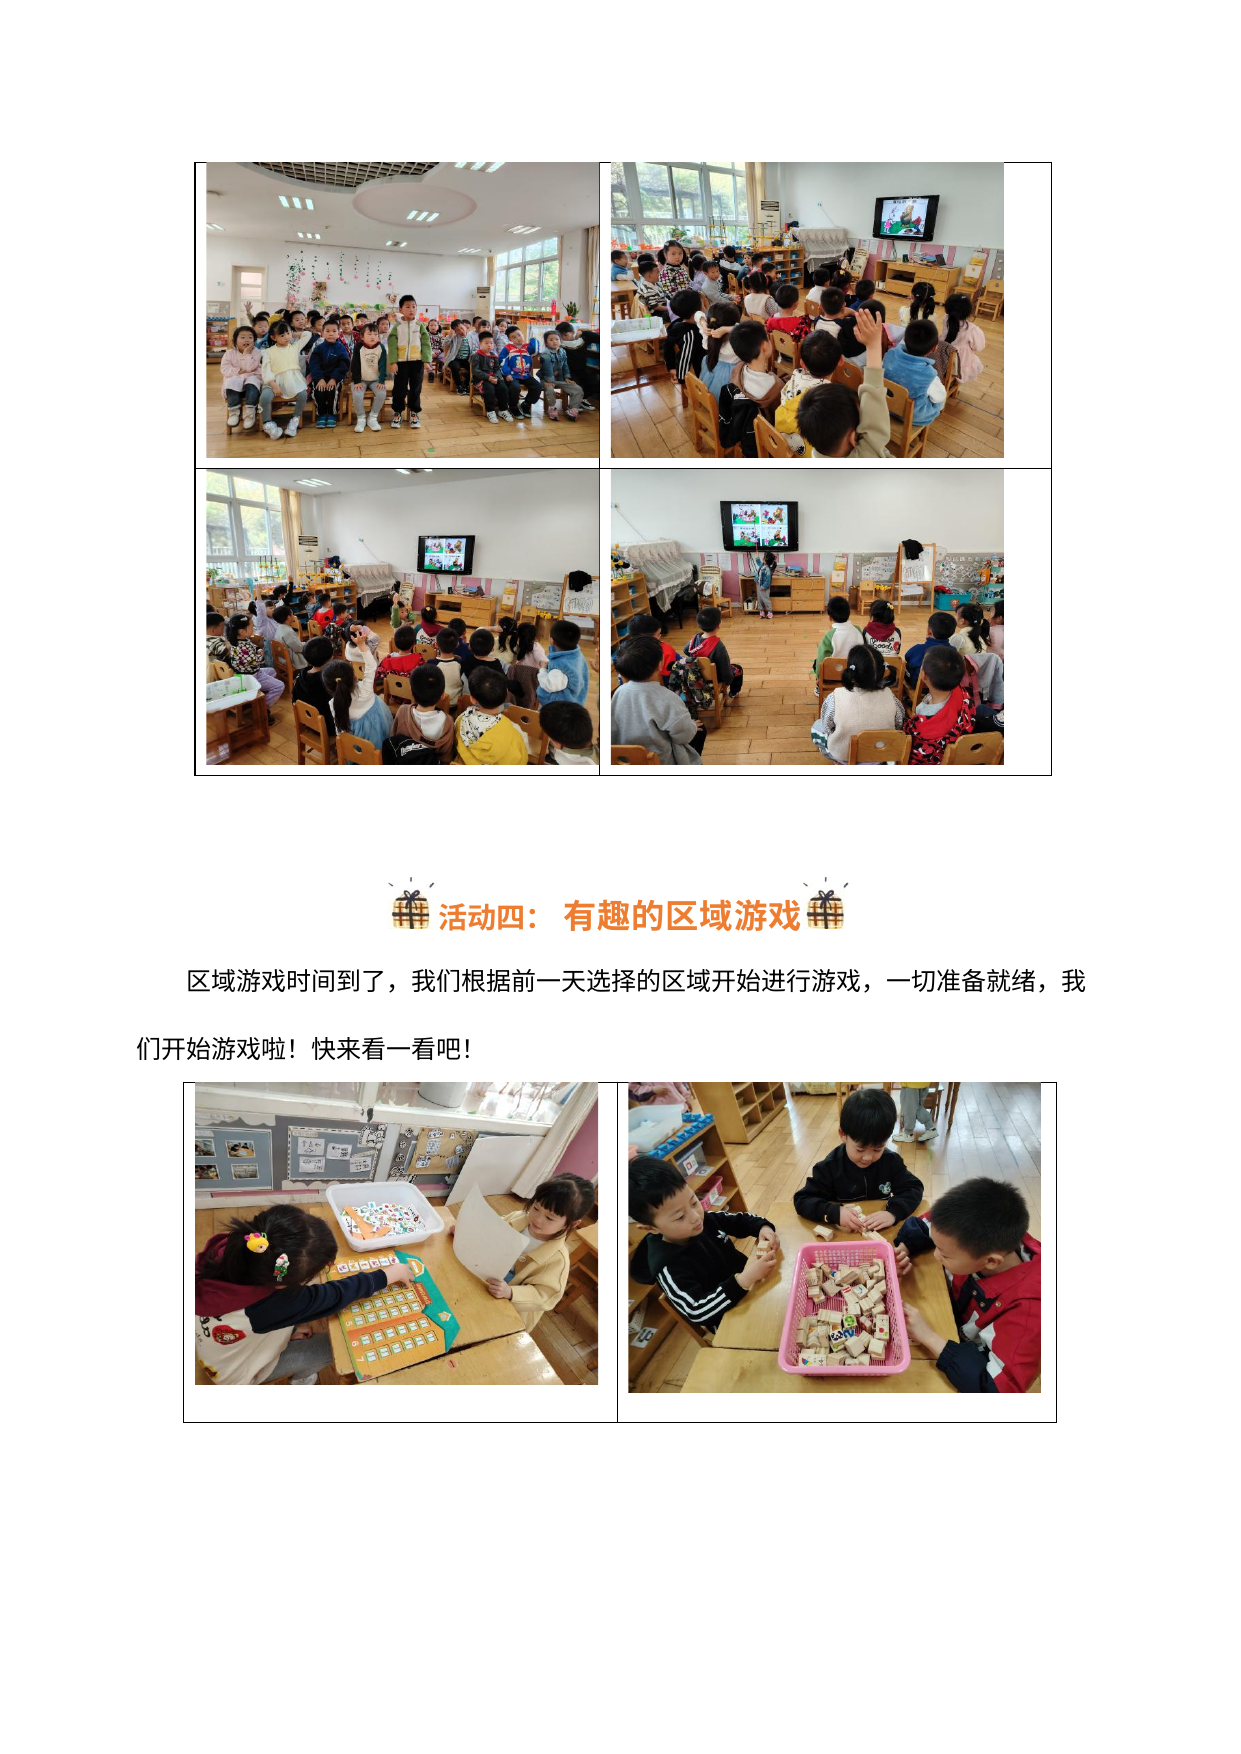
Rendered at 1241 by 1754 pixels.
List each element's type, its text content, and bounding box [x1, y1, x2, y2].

table_cell [196, 469, 599, 775]
table_cell [600, 469, 1051, 775]
picture [206, 469, 600, 765]
picture [610, 162, 1004, 458]
table_header [600, 163, 1051, 468]
picture [206, 162, 600, 458]
table_header [184, 1083, 617, 1422]
table_header [196, 163, 599, 468]
picture [802, 877, 853, 929]
text 区域游戏时间到了，我们根据前一天选择的区域开始进行游戏，一切准备就绪，我们开始游戏啦！快来看一看吧！ [136, 946, 1104, 1082]
picture [628, 1082, 1041, 1393]
picture [387, 877, 438, 929]
picture [610, 469, 1004, 765]
picture [195, 1082, 599, 1385]
table_header [618, 1083, 1056, 1422]
text 活动四： 有趣的区域游戏 [136, 878, 1104, 946]
